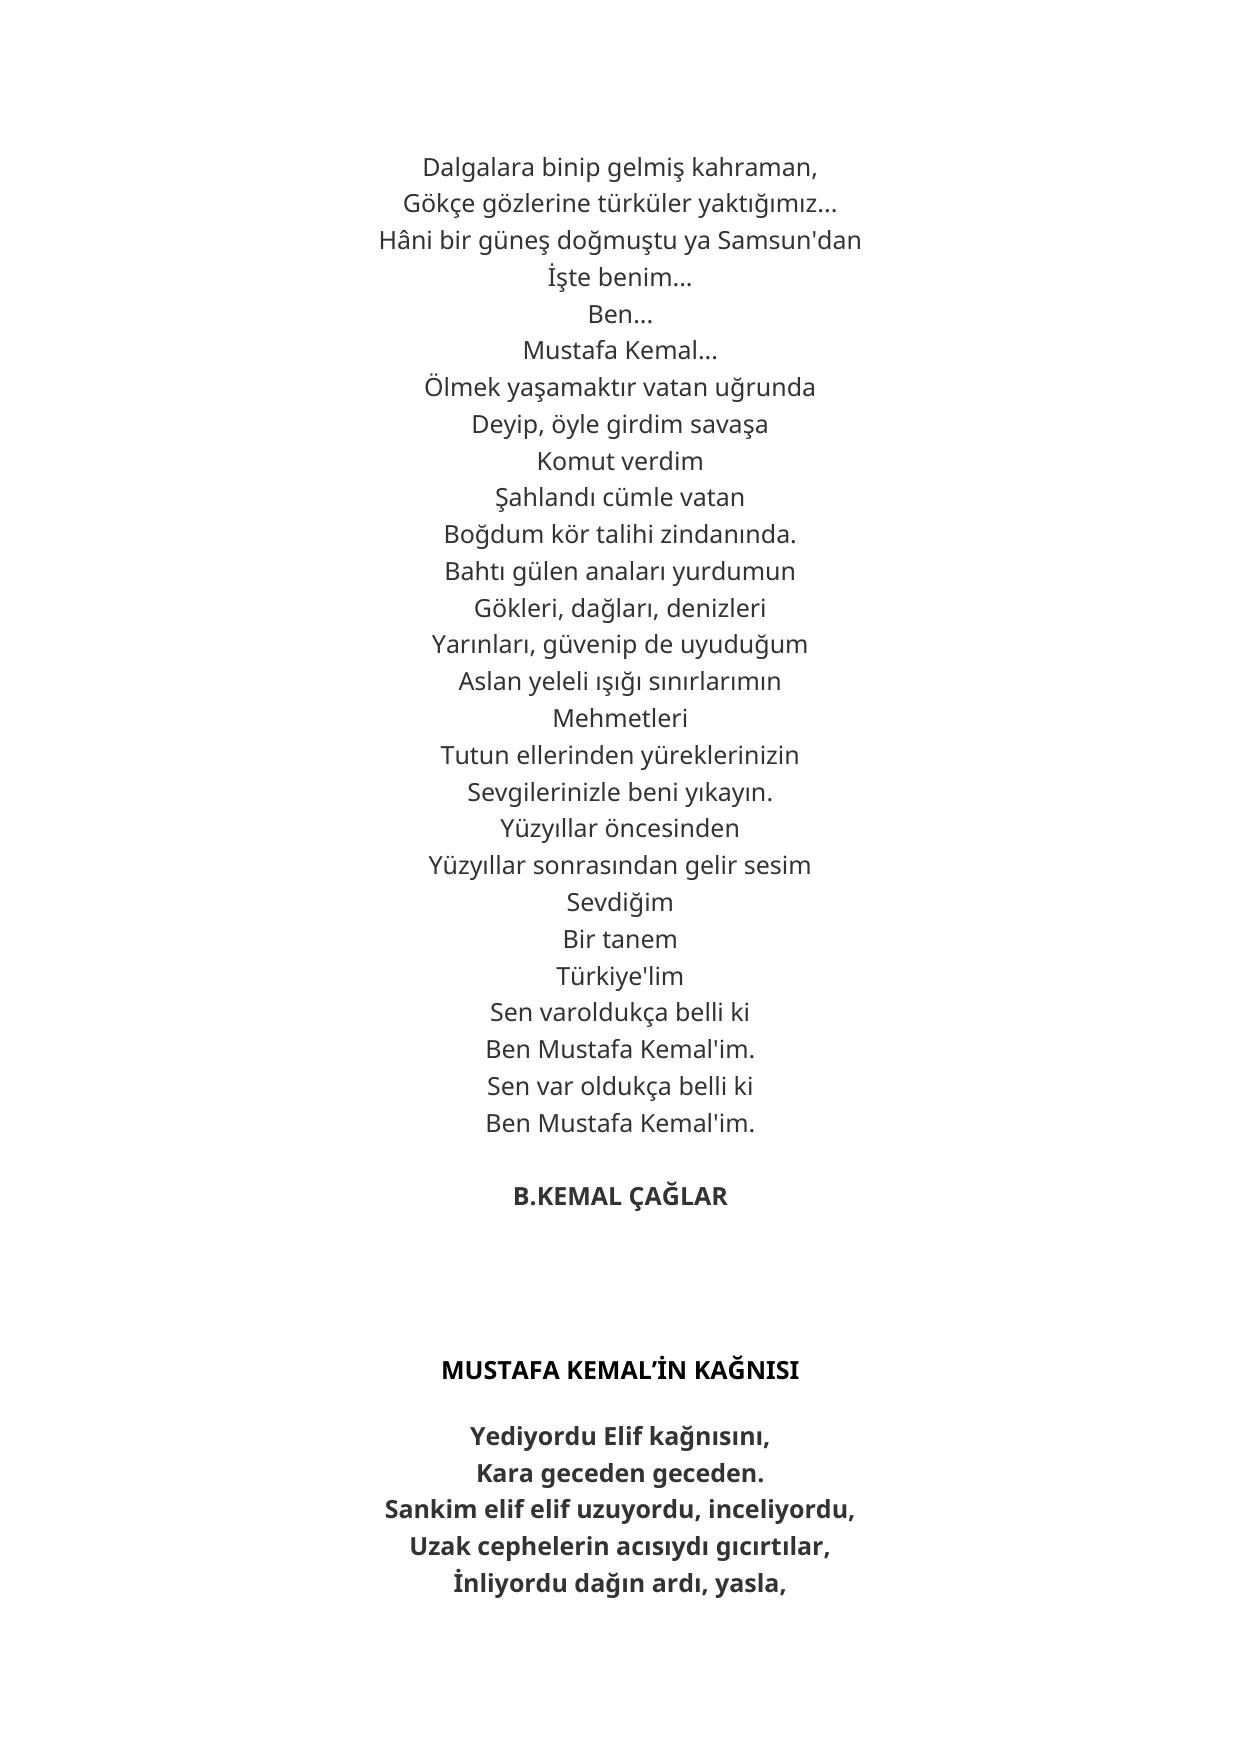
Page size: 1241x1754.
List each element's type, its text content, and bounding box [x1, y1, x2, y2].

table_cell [222, 148, 1018, 1233]
text MUSTAFA KEMAL’İN KAĞNISI [148, 1352, 1093, 1387]
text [148, 1418, 1093, 1599]
